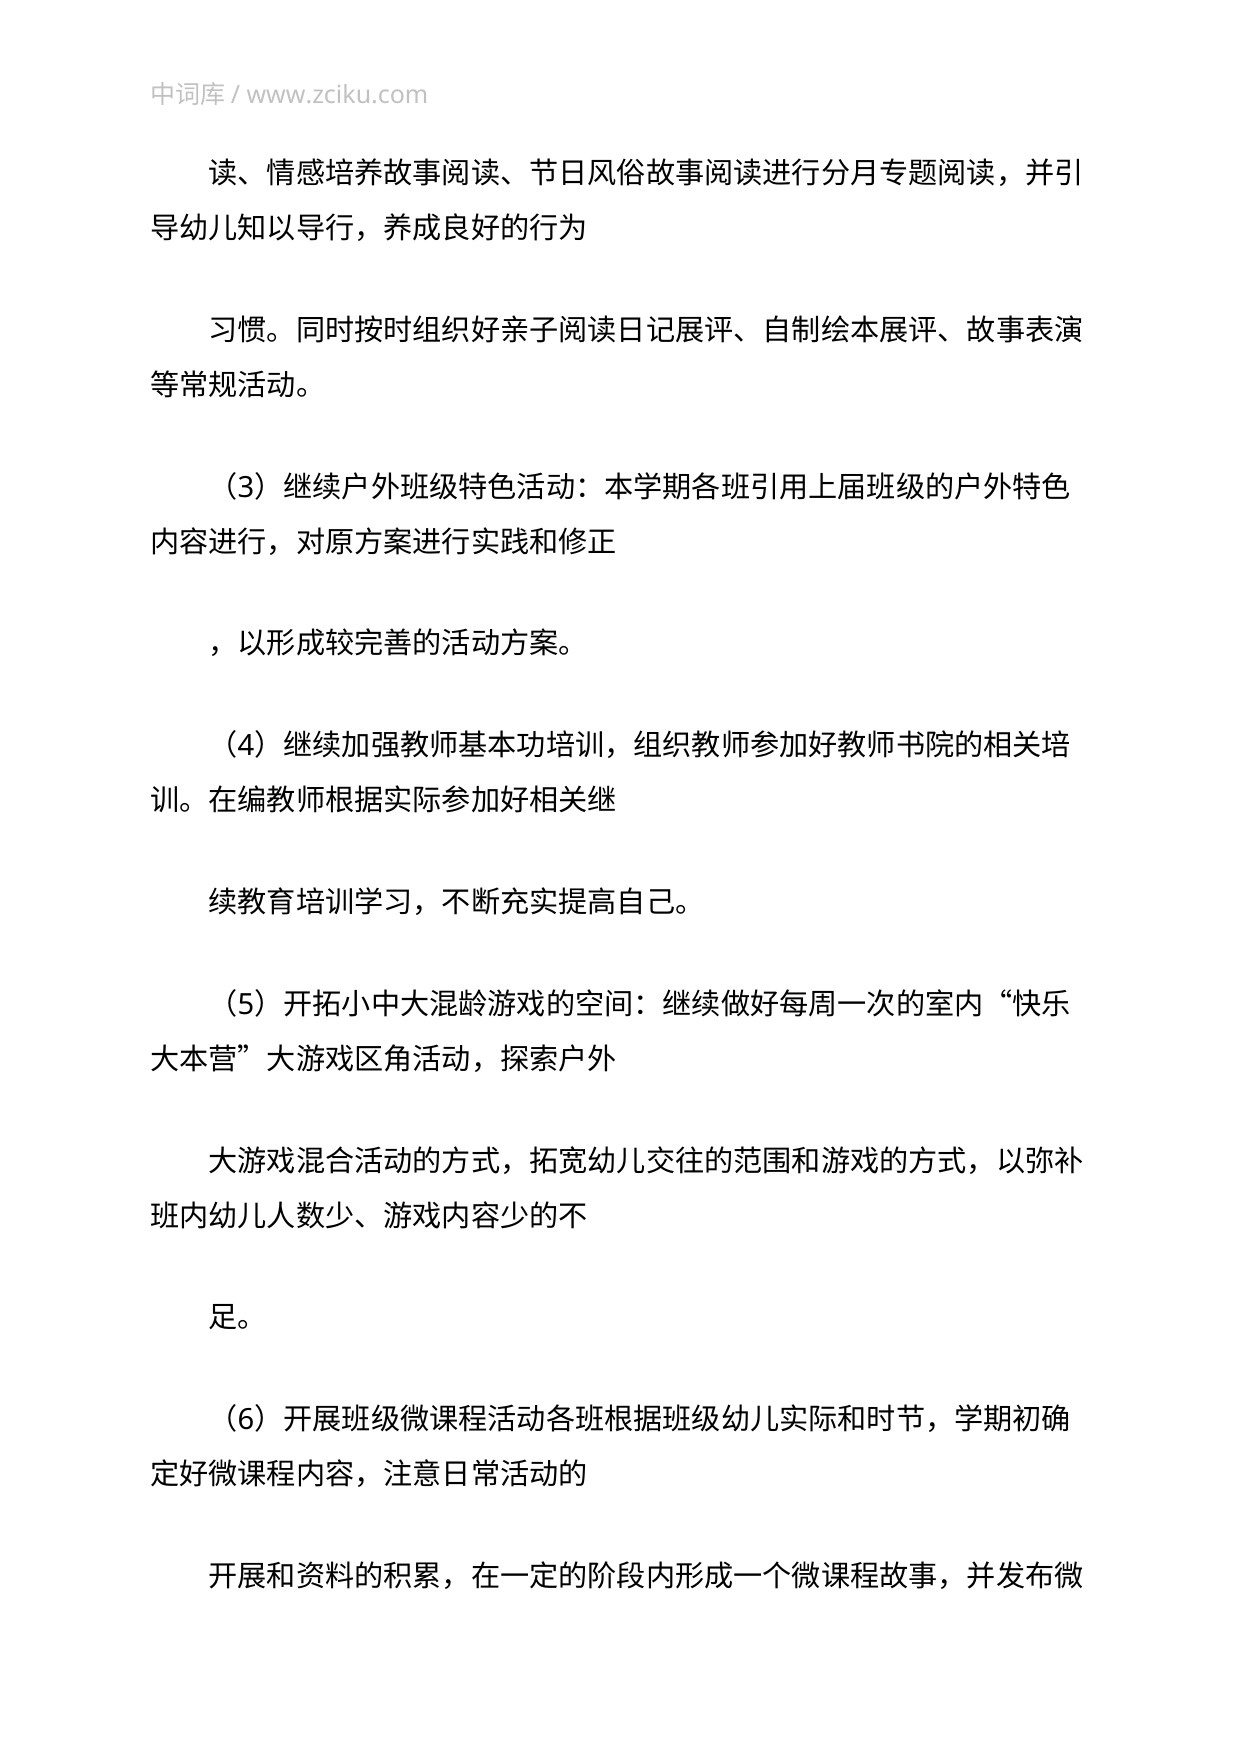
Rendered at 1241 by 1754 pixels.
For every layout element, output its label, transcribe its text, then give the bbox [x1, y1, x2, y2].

text ，以形成较完善的活动方案。 [150, 620, 1090, 662]
text 大游戏混合活动的方式，拓宽幼儿交往的范围和游戏的方式，以弥补班内幼儿人数少、游戏内容少的不 [150, 1137, 1090, 1234]
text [150, 1552, 1090, 1595]
text 足。 [150, 1294, 1090, 1336]
text （3）继续户外班级特色活动：本学期各班引用上届班级的户外特色内容进行，对原方案进行实践和修正 [150, 463, 1090, 561]
text （6）开展班级微课程活动各班根据班级幼儿实际和时节，学期初确定好微课程内容，注意日常活动的 [150, 1396, 1090, 1493]
text 习惯。同时按时组织好亲子阅读日记展评、自制绘本展评、故事表演等常规活动。 [150, 307, 1090, 404]
text 读、情感培养故事阅读、节日风俗故事阅读进行分月专题阅读，并引导幼儿知以导行，养成良好的行为 [150, 150, 1090, 247]
text （5）开拓小中大混龄游戏的空间：继续做好每周一次的室内“快乐大本营”大游戏区角活动，探索户外 [150, 980, 1090, 1078]
text （4）继续加强教师基本功培训，组织教师参加好教师书院的相关培训。在编教师根据实际参加好相关继 [150, 722, 1090, 819]
text 续教育培训学习，不断充实提高自己。 [150, 879, 1090, 921]
